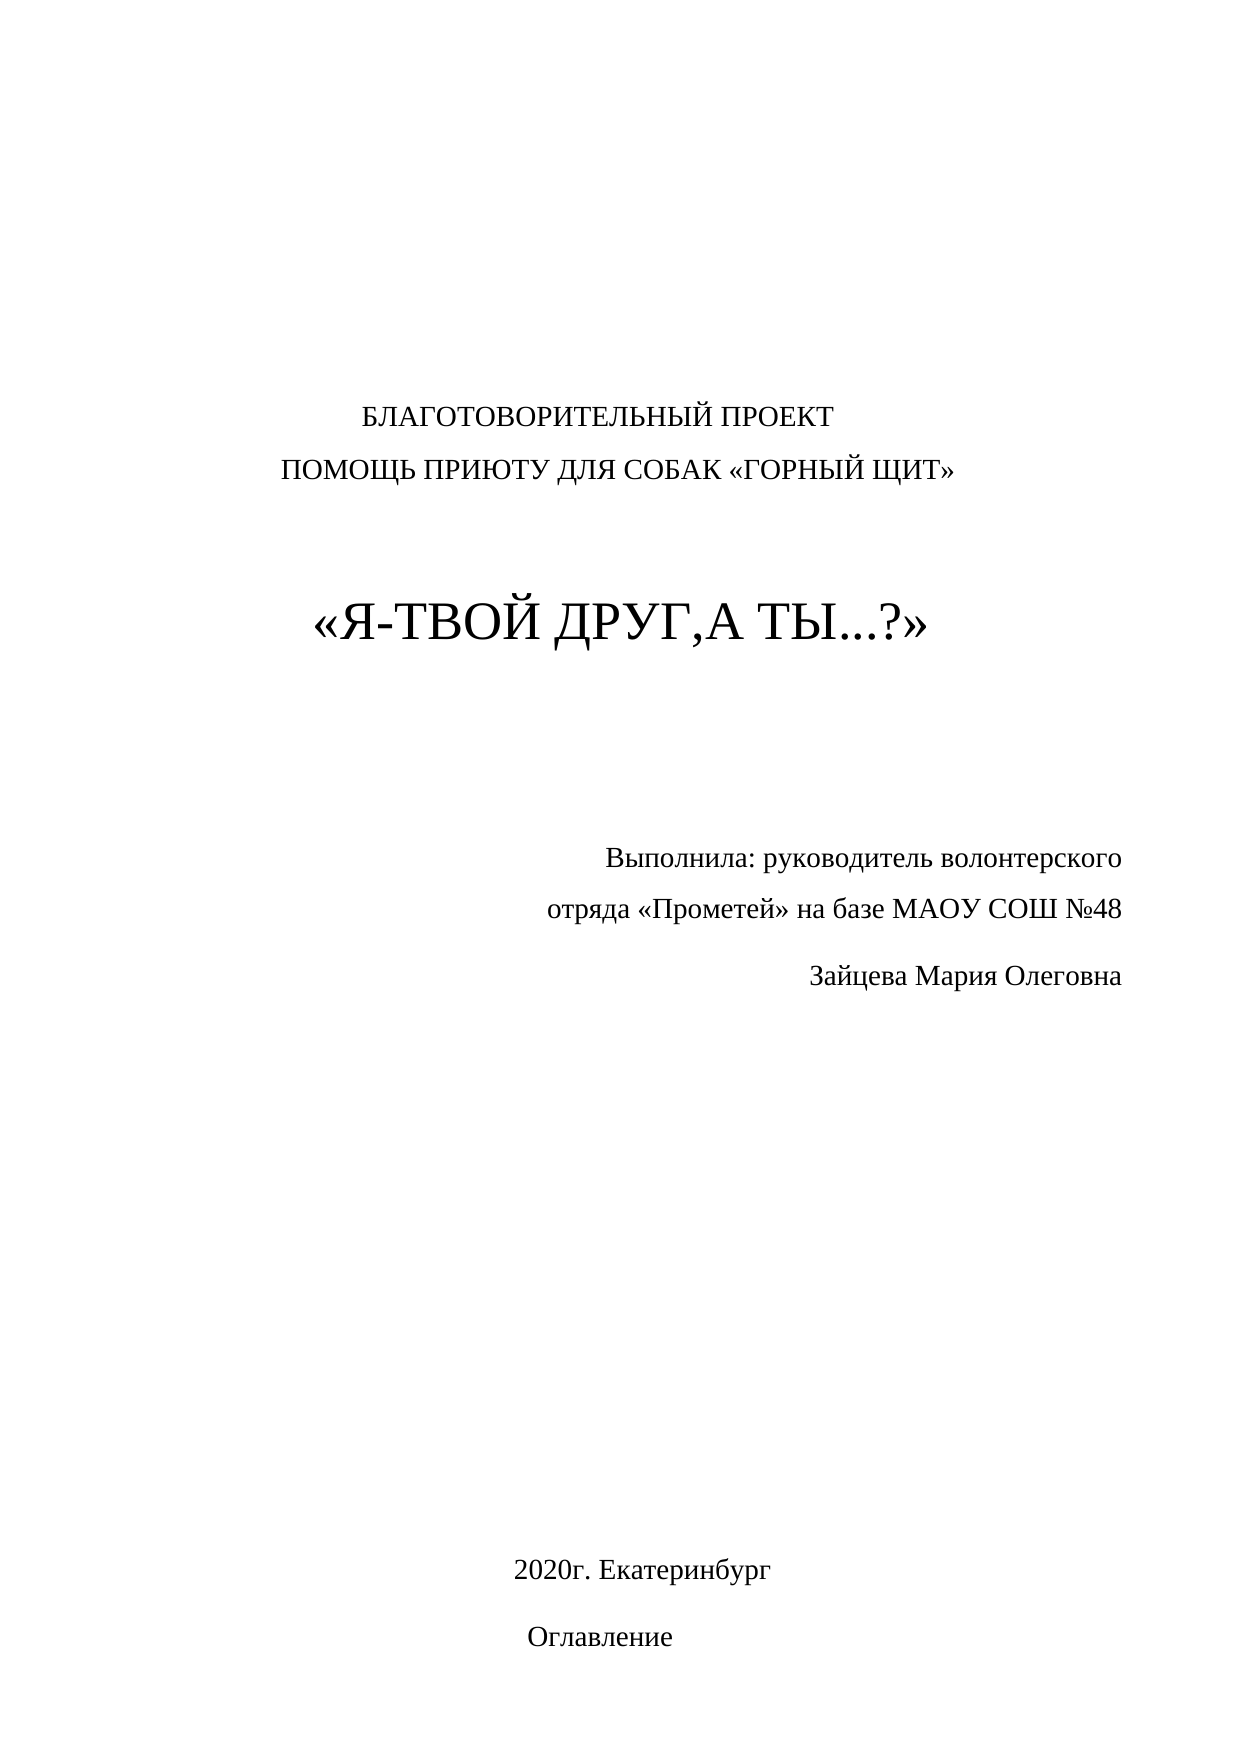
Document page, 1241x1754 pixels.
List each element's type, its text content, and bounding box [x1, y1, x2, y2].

text Выполнила: руководитель волонтерского отряда «Прометей» на базе МАОУ СОШ №48 [177, 841, 1122, 924]
text 2020г. Екатеринбург [162, 1552, 1122, 1586]
text Оглавление [162, 1619, 1122, 1653]
text ПОМОЩЬ ПРИЮТУ ДЛЯ СОБАК «ГОРНЫЙ ЩИТ» [281, 452, 1122, 486]
text «Я-ТВОЙ ДРУГ,А ТЫ...?» [177, 589, 1122, 651]
text БЛАГОТОВОРИТЕЛЬНЫЙ ПРОЕКТ [339, 399, 1122, 433]
text Зайцева Мария Олеговна [177, 958, 1122, 991]
